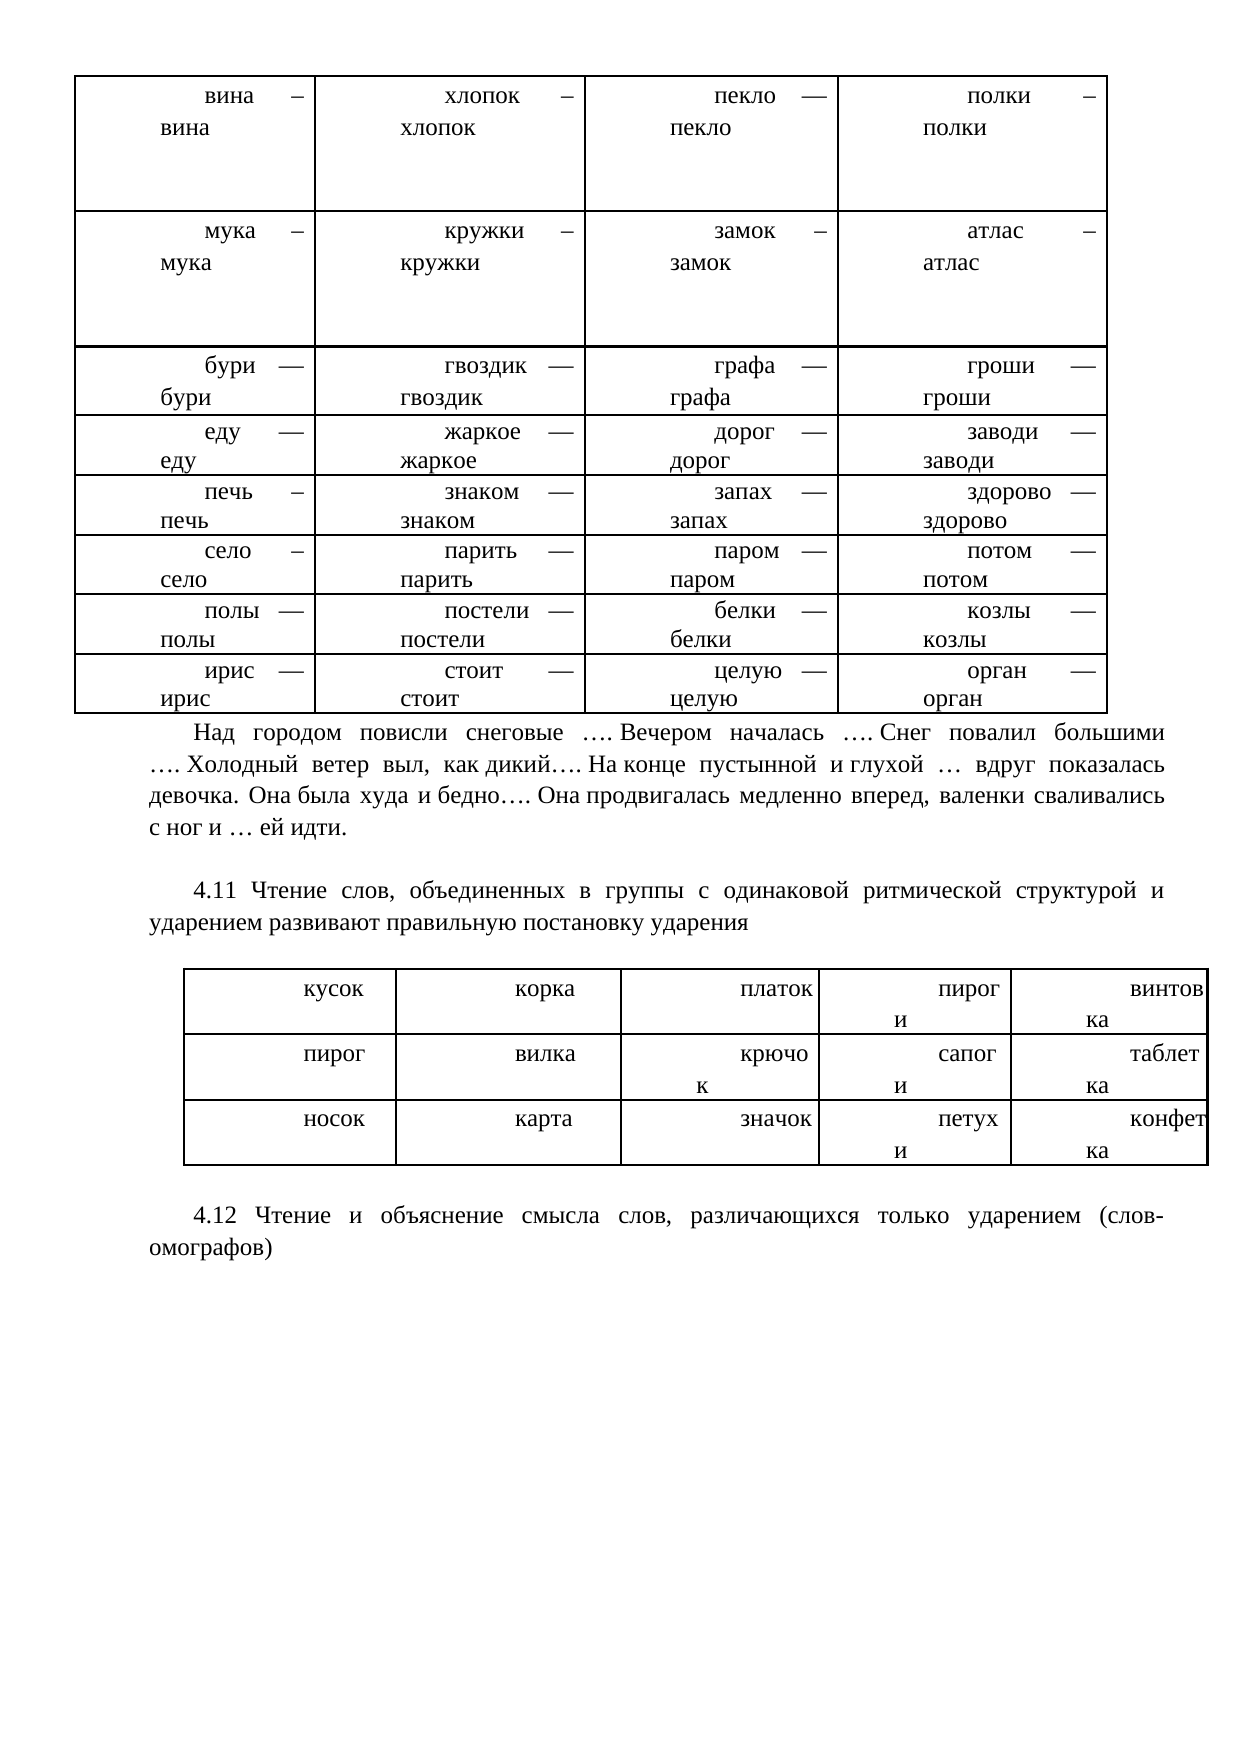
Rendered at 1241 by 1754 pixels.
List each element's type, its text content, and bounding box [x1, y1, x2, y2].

table_cell вина – вина [76, 77, 314, 210]
table_cell бури — бури [76, 348, 314, 414]
table_header корка [397, 970, 620, 1033]
text 4.11 Чтение слов, объединенных в группы с одинаковой ритмической структурой и ударением развивают правильную постановку ударения [149, 873, 1165, 936]
table_cell носок [185, 1101, 395, 1164]
table_cell парить — парить [316, 536, 584, 593]
table_cell конфетка [1012, 1101, 1206, 1164]
table_cell карта [397, 1101, 620, 1164]
table_cell гвоздик — гвоздик [316, 348, 584, 414]
table_cell знаком — знаком [316, 476, 584, 533]
table_cell полки – полки [839, 77, 1106, 210]
table_cell жаркое — жаркое [316, 416, 584, 474]
table_cell мука – мука [76, 212, 314, 345]
table_cell пирог [185, 1035, 395, 1098]
table_cell дорог — дорог [586, 416, 837, 474]
table_cell село – село [76, 536, 314, 593]
table_cell хлопок – хлопок [316, 77, 584, 210]
table_cell здорово — здорово [839, 476, 1106, 533]
table_cell целую — целую [586, 655, 837, 712]
table_cell печь – печь [76, 476, 314, 533]
table_cell ирис — ирис [76, 655, 314, 712]
text 4.12 Чтение и объяснение смысла слов, различающихся только ударением (слов-омографов) [149, 1198, 1165, 1261]
table_cell заводи — заводи [839, 416, 1106, 474]
table_header винтовка [1012, 970, 1206, 1033]
table_cell полы — полы [76, 595, 314, 653]
table_cell еду — еду [76, 416, 314, 474]
table_cell крючок [622, 1035, 818, 1098]
table_cell козлы — козлы [839, 595, 1106, 653]
table_cell белки — белки [586, 595, 837, 653]
table_cell орган — орган [839, 655, 1106, 712]
table_cell значок [622, 1101, 818, 1164]
table_cell вилка [397, 1035, 620, 1098]
table_cell пекло — пекло [586, 77, 837, 210]
table_cell паром — паром [586, 536, 837, 593]
table_cell таблетка [1012, 1035, 1206, 1098]
table_cell графа — графа [586, 348, 837, 414]
table_cell потом — потом [839, 536, 1106, 593]
table_cell стоит — стоит [316, 655, 584, 712]
table_cell кружки – кружки [316, 212, 584, 345]
table_cell атлас – атлас [839, 212, 1106, 345]
table_header платок [622, 970, 818, 1033]
table_cell гроши — гроши [839, 348, 1106, 414]
table_header пироги [820, 970, 1010, 1033]
table_cell постели — постели [316, 595, 584, 653]
table_cell запах — запах [586, 476, 837, 533]
text Над городом повисли снеговые …. Вечером началась …. Снег повалил большими …. Холодный ветер выл, как дикий…. На конце пустынной и глухой … вдруг показалась девочка. Она была худа и бедно…. Она продвигалась медленно вперед, валенки сваливались с ног и … ей идти. [149, 714, 1165, 841]
table_header кусок [185, 970, 395, 1033]
table_cell замок – замок [586, 212, 837, 345]
table_cell петухи [820, 1101, 1010, 1164]
table_cell сапоги [820, 1035, 1010, 1098]
